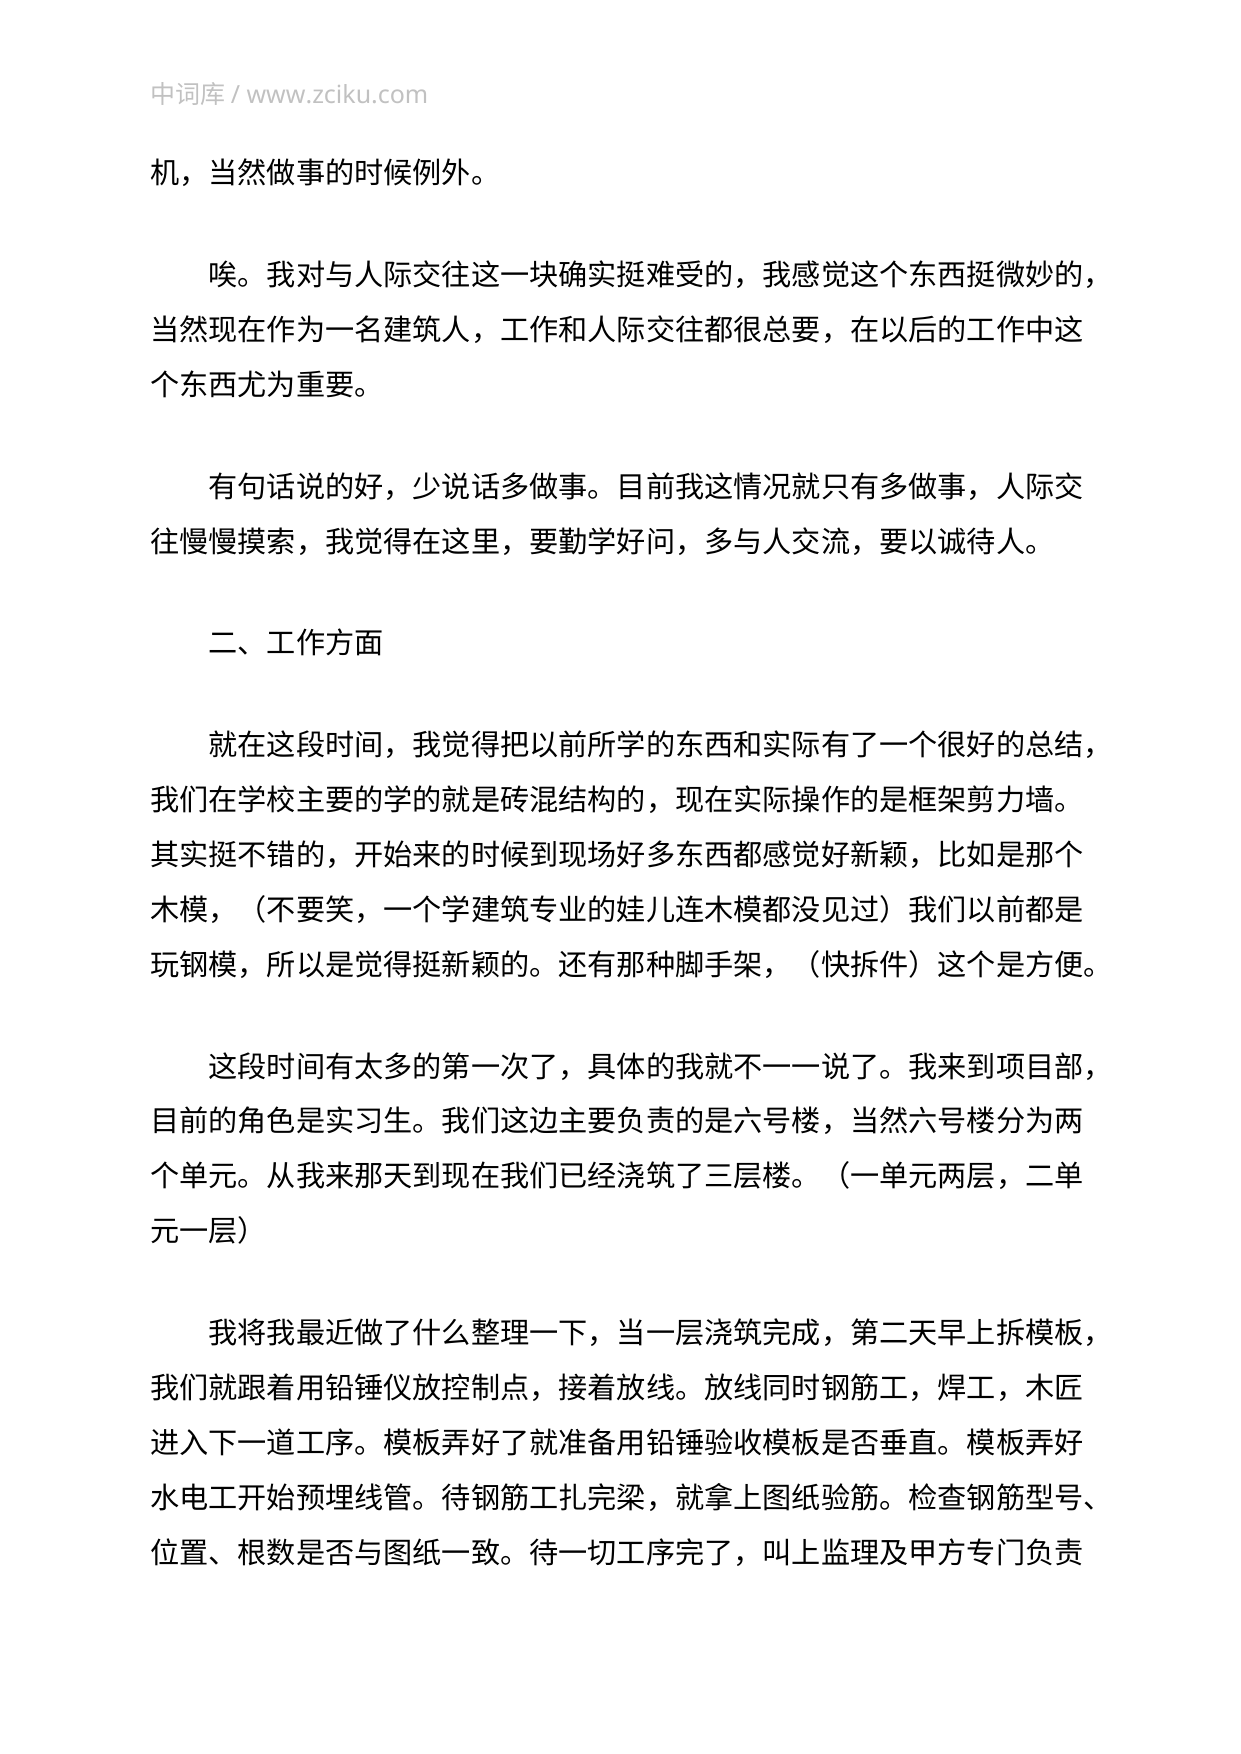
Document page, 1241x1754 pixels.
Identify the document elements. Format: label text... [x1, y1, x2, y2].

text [150, 1309, 1090, 1571]
text 有句话说的好，少说话多做事。目前我这情况就只有多做事，人际交往慢慢摸索，我觉得在这里，要勤学好问，多与人交流，要以诚待人。 [150, 463, 1090, 561]
text 唉。我对与人际交往这一块确实挺难受的，我感觉这个东西挺微妙的，当然现在作为一名建筑人，工作和人际交往都很总要，在以后的工作中这个东西尤为重要。 [150, 252, 1090, 404]
text 就在这段时间，我觉得把以前所学的东西和实际有了一个很好的总结，我们在学校主要的学的就是砖混结构的，现在实际操作的是框架剪力墙。其实挺不错的，开始来的时候到现场好多东西都感觉好新颖，比如是那个木模，（不要笑，一个学建筑专业的娃儿连木模都没见过）我们以前都是玩钢模，所以是觉得挺新颖的。还有那种脚手架，（快拆件）这个是方便。 [150, 722, 1090, 984]
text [150, 150, 1090, 192]
text 这段时间有太多的第一次了，具体的我就不一一说了。我来到项目部，目前的角色是实习生。我们这边主要负责的是六号楼，当然六号楼分为两个单元。从我来那天到现在我们已经浇筑了三层楼。（一单元两层，二单元一层） [150, 1043, 1090, 1250]
text 二、工作方面 [150, 620, 1090, 662]
